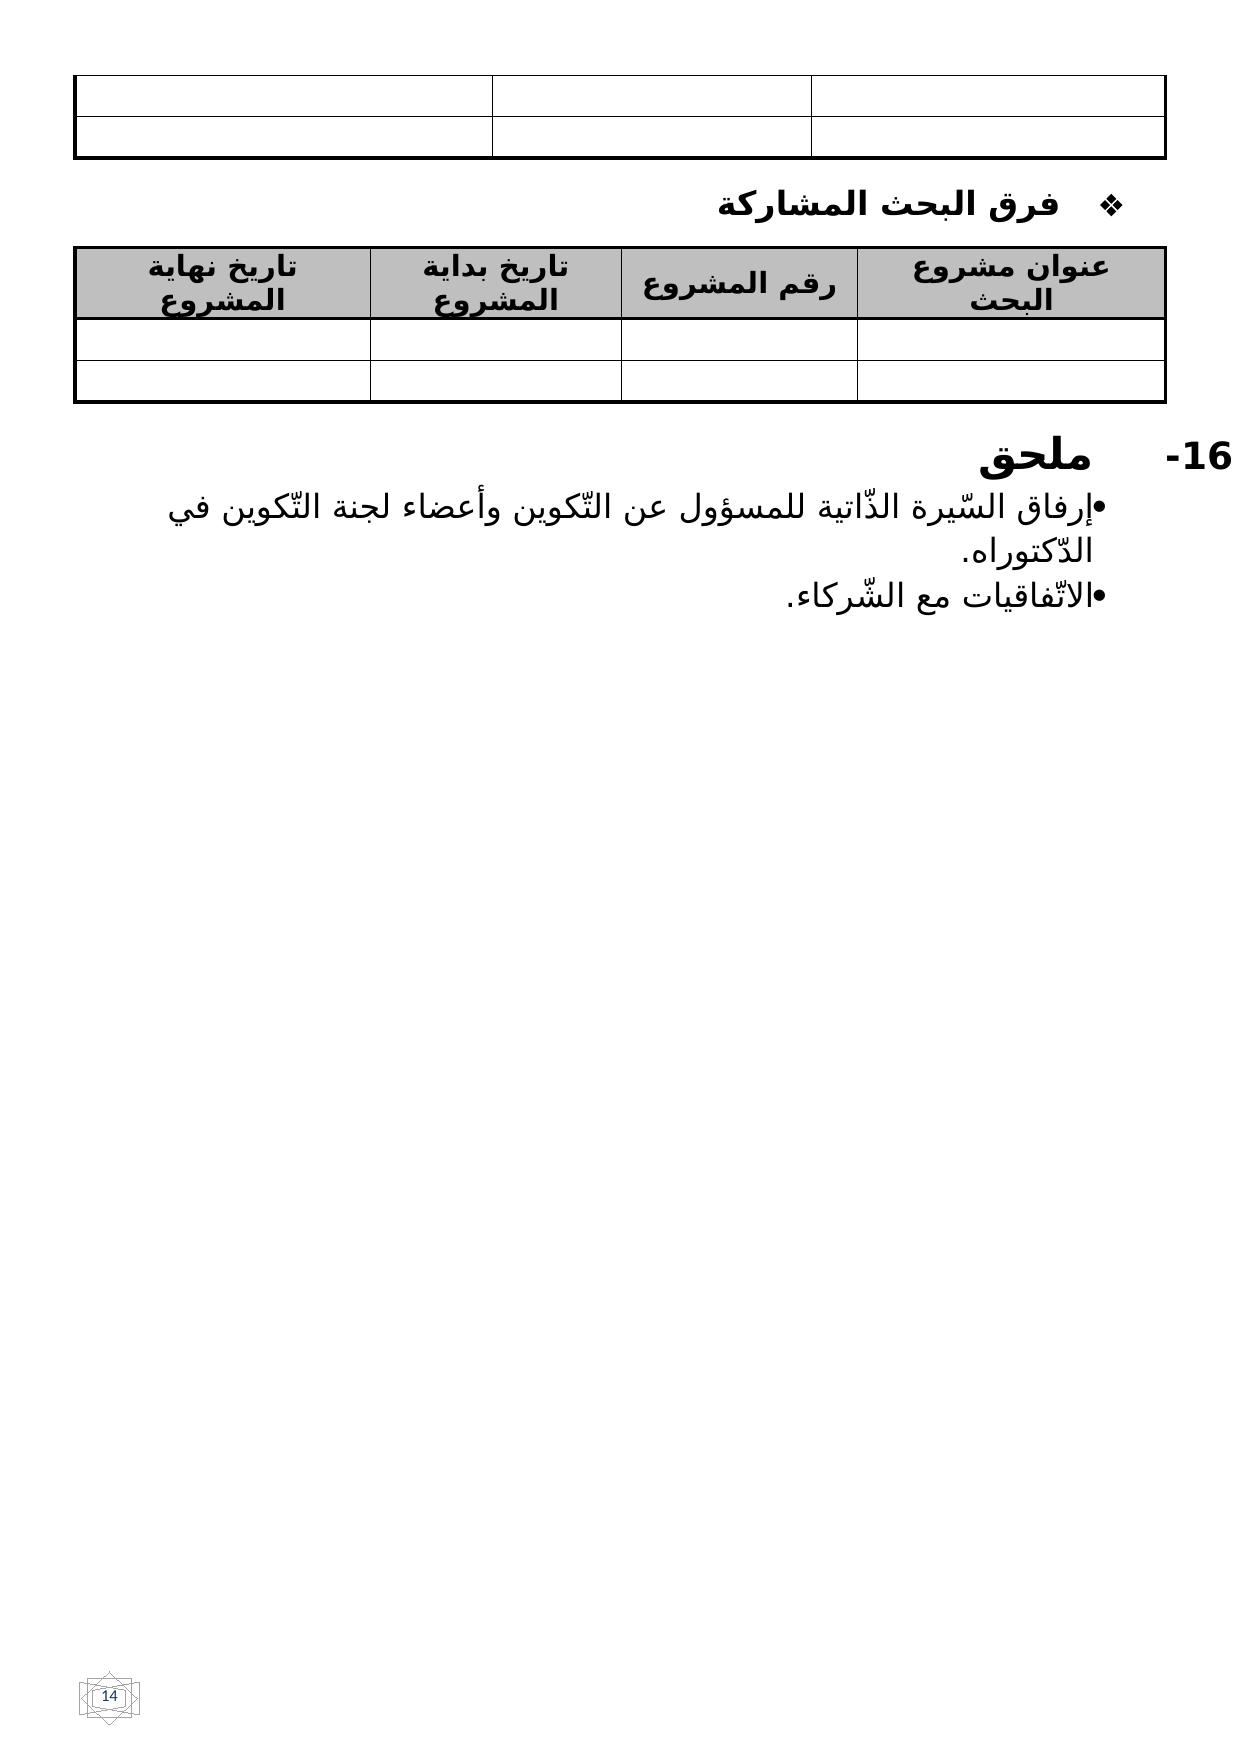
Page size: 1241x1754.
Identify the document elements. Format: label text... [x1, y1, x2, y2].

table_cell [622, 361, 857, 400]
table_header رقم المشروع [622, 249, 857, 317]
list فرق البحث المشاركة [75, 184, 1098, 223]
table_cell [371, 361, 621, 400]
table_header تاريخ نهاية المشروع [77, 249, 370, 317]
table_cell [371, 320, 621, 360]
table_cell [77, 361, 370, 400]
table_header تاريخ بداية المشروع [371, 249, 621, 317]
table_cell [622, 320, 857, 360]
table_cell [858, 320, 1164, 360]
table_cell [493, 76, 811, 116]
list الاتّفاقيات مع الشّركاء. [75, 576, 1094, 615]
table_cell [77, 117, 492, 156]
list ملحق [75, 428, 1165, 479]
table_cell [812, 76, 1164, 116]
table_cell [77, 76, 492, 116]
table_cell [77, 320, 370, 360]
table_header عنوان مشروع البحث [858, 249, 1164, 317]
table_cell [812, 117, 1164, 156]
list إرفاق السّيرة الذّاتية للمسؤول عن التّكوين وأعضاء لجنة التّكوين في الدّكتوراه. [75, 487, 1094, 571]
table_cell [493, 117, 811, 156]
table_cell [858, 361, 1164, 400]
